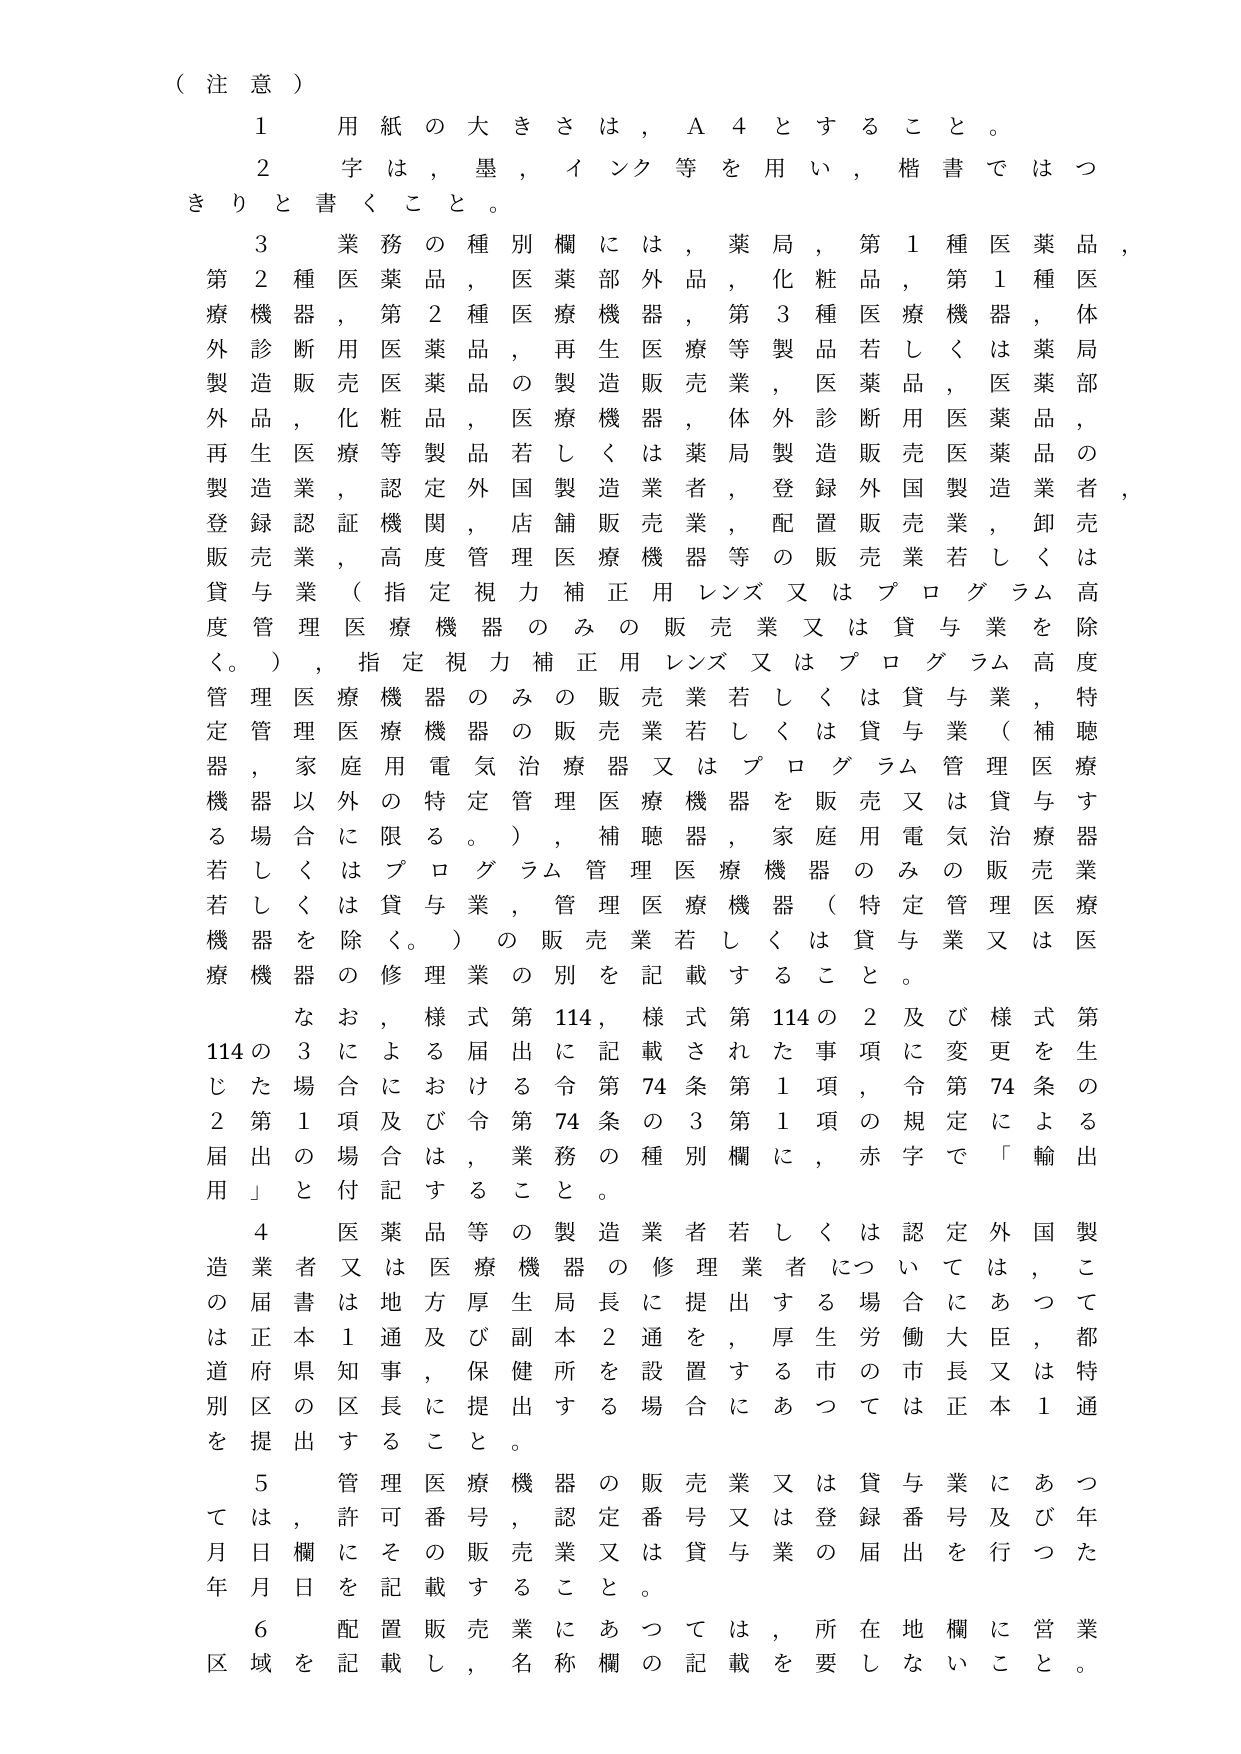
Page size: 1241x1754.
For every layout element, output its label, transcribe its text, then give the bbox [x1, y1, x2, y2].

text ３ 業務の種別欄には，薬局，第１種医薬品，第２種医薬品，医薬部外品，化粧品，第１種医療機器，第２種医療機器，第３種医療機器，体外診断用医薬品，再生医療等製品若しくは薬局製造販売医薬品の製造販売業，医薬品，医薬部外品，化粧品，医療機器，体外診断用医薬品，再生医療等製品若しくは薬局製造販売医薬品の製造業，認定外国製造業者，登録外国製造業者，登録認証機関，店舗販売業，配置販売業，卸売販売業，高度管理医療機器等の販売業若しくは貸与業（指定視力補正用レンズ又はプログラム高度管理医療機器のみの販売業又は貸与業を除く。），指定視力補正用レンズ又はプログラム高度管理医療機器のみの販売業若しくは貸与業，特定管理医療機器の販売業若しくは貸与業（補聴器，家庭用電気治療器又はプログラム管理医療機器以外の特定管理医療機器を販売又は貸与する場合に限る。），補聴器，家庭用電気治療器若しくはプログラム管理医療機器のみの販売業若しくは貸与業，管理医療機器（特定管理医療機器を除く。）の販売業若しくは貸与業又は医療機器の修理業の別を記載すること。 [119, 226, 1121, 991]
text ４ 医薬品等の製造業者若しくは認定外国製造業者又は医療機器の修理業者については，この届書は地方厚生局長に提出する場合にあつては正本１通及び副本２通を，厚生労働大臣，都道府県知事，保健所を設置する市の市長又は特別区の区長に提出する場合にあつては正本１通を提出すること。 [119, 1214, 1121, 1457]
text ２ 字は，墨，インク等を用い，楷書ではつきりと書くこと。 [119, 149, 1121, 219]
text ５ 管理医療機器の販売業又は貸与業にあつては，許可番号，認定番号又は登録番号及び年月日欄にその販売業又は貸与業の届出を行つた年月日を記載すること。 [119, 1464, 1121, 1603]
text （注意） [119, 66, 1121, 101]
text なお，様式第114，様式第114の２及び様式第114の３による届出に記載された事項に変更を生じた場合における令第74条第１項，令第74条の２第１項及び令第74条の３第１項の規定による届出の場合は，業務の種別欄に，赤字で「輸出用」と付記すること。 [119, 998, 1121, 1207]
text １ 用紙の大きさは，Ａ４とすること。 [119, 108, 1121, 142]
text ６ 配置販売業にあつては，所在地欄に営業区域を記載し，名称欄の記載を要しないこと。 [119, 1610, 1121, 1680]
